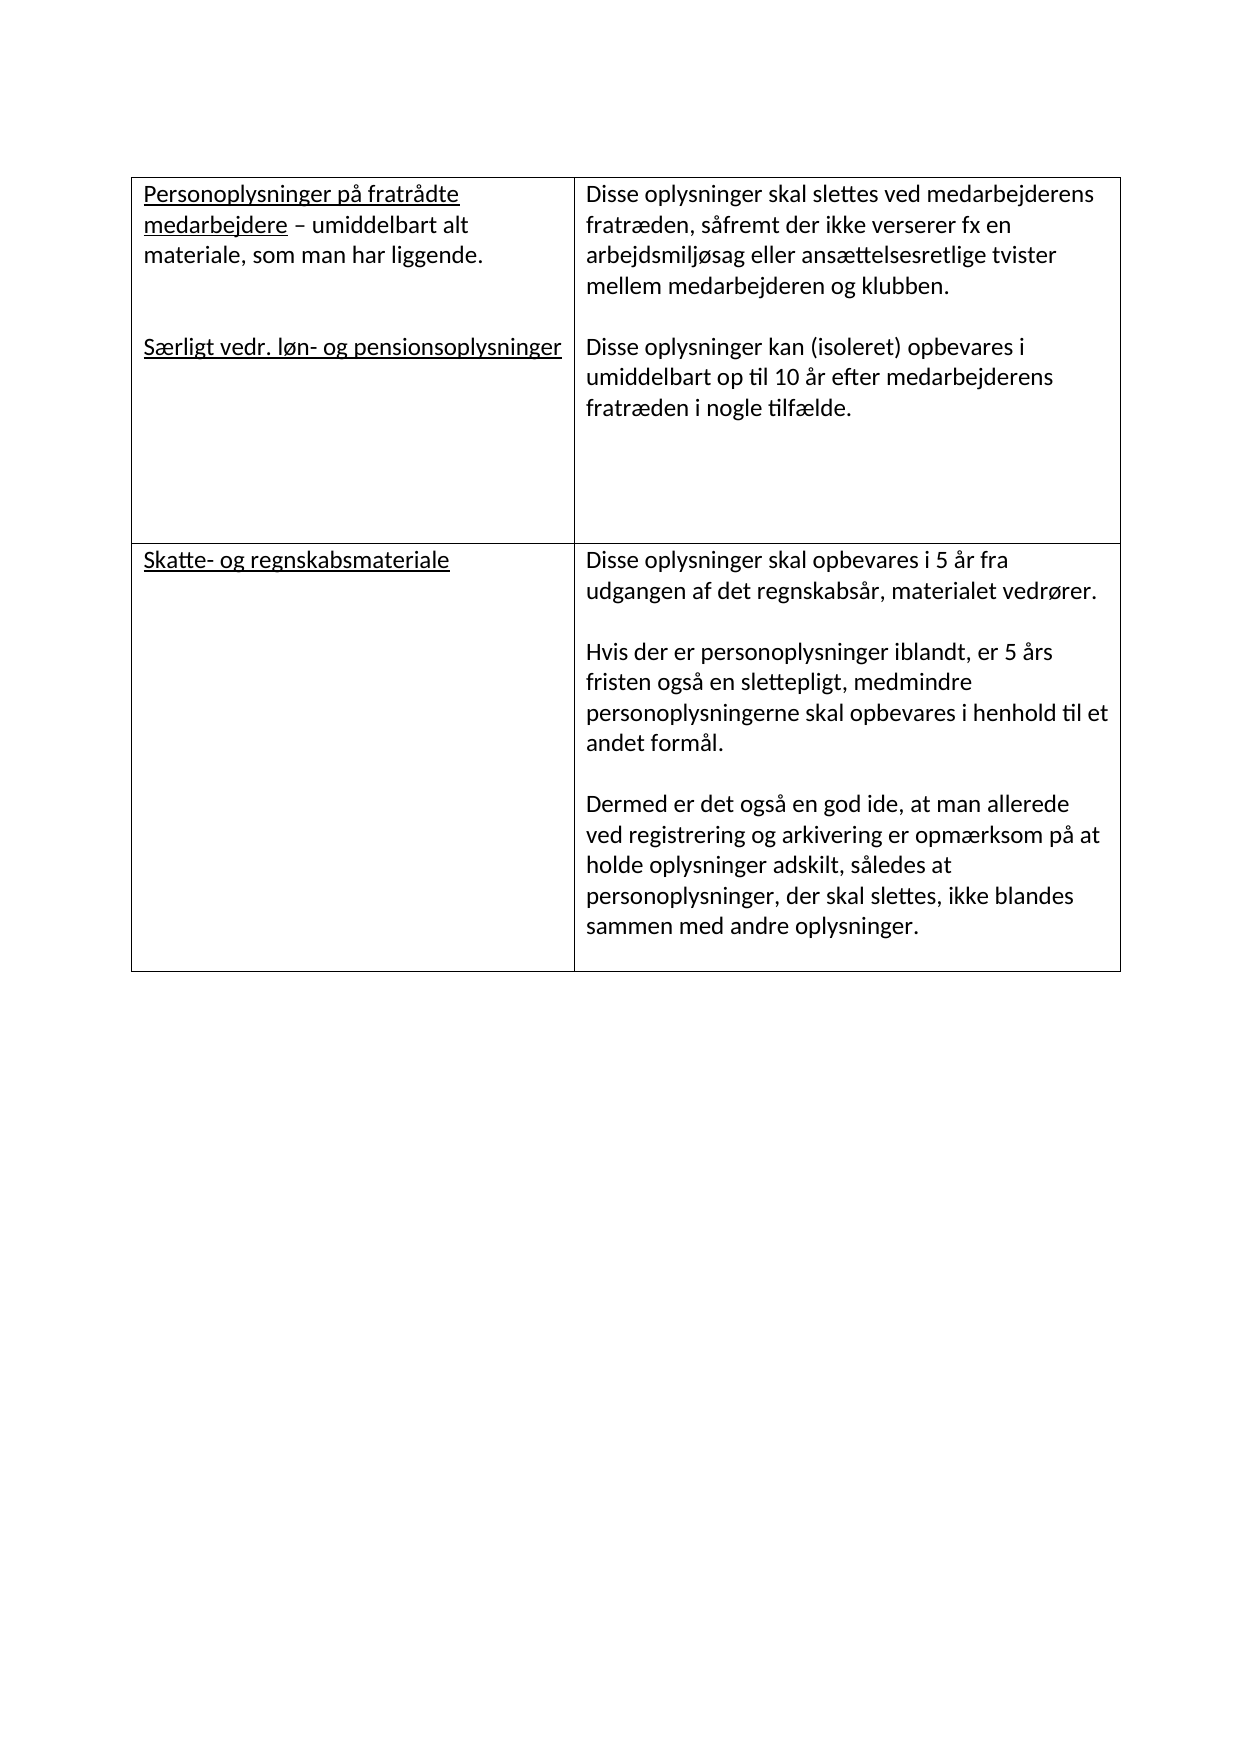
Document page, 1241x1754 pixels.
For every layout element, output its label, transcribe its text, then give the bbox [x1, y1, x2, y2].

table_cell Disse oplysninger skal slettes ved medarbejderens fratræden, såfremt der ikke verserer fx en arbejdsmiljøsag eller ansættelsesretlige tvister mellem medarbejderen og klubben. Disse oplysninger kan (isoleret) opbevares i umiddelbart op til 10 år efter medarbejderens fratræden i nogle tilfælde. [575, 178, 1120, 543]
table_cell Personoplysninger på fratrådte medarbejdere – umiddelbart alt materiale, som man har liggende. Særligt vedr. løn- og pensionsoplysninger [132, 178, 574, 543]
table_cell Disse oplysninger skal opbevares i 5 år fra udgangen af det regnskabsår, materialet vedrører. Hvis der er personoplysninger iblandt, er 5 års fristen også en slettepligt, medmindre personoplysningerne skal opbevares i henhold til et andet formål. Dermed er det også en god ide, at man allerede ved registrering og arkivering er opmærksom på at holde oplysninger adskilt, således at personoplysninger, der skal slettes, ikke blandes sammen med andre oplysninger. [575, 544, 1120, 971]
table_cell Skatte- og regnskabsmateriale [132, 544, 574, 971]
